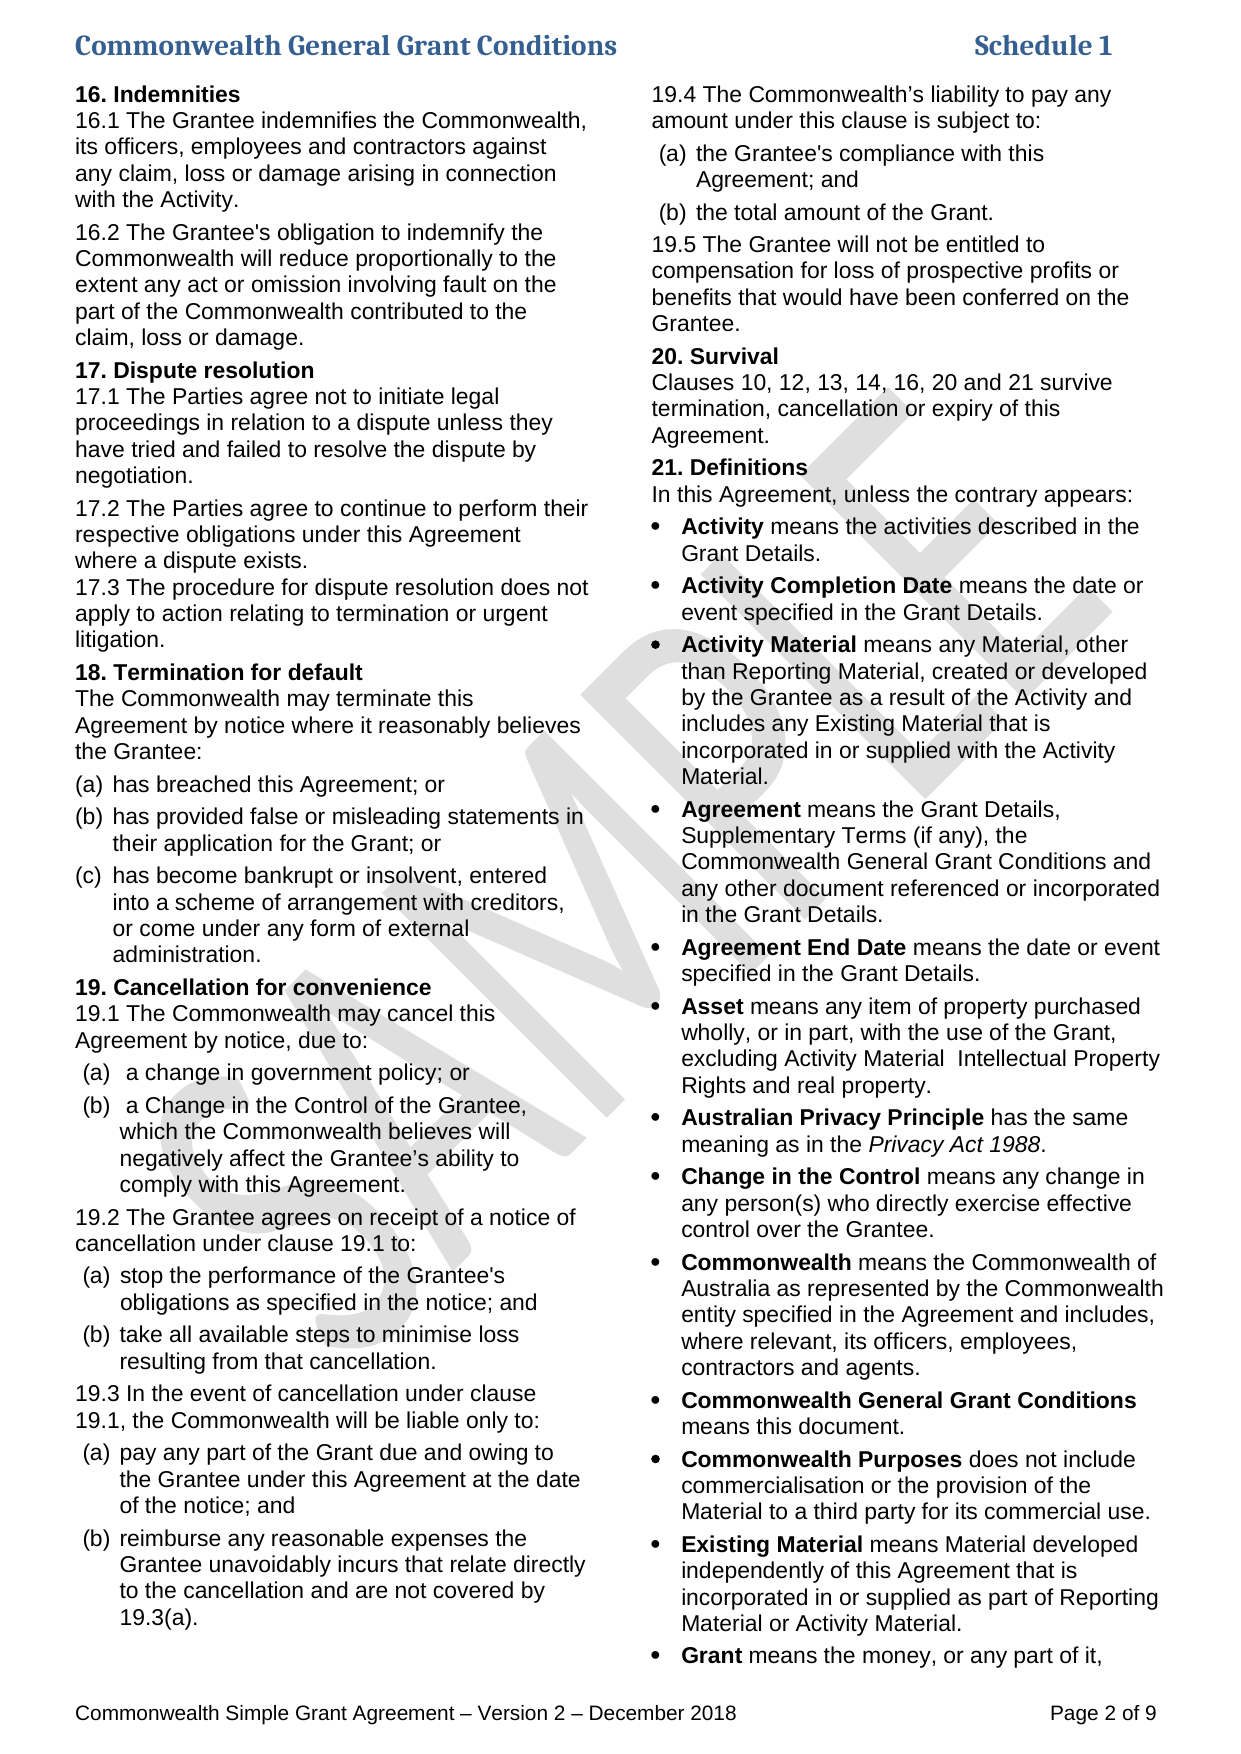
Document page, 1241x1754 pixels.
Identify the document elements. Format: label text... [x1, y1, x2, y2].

text 19.4 The Commonwealth’s liability to pay any amount under this clause is subject to: [651, 81, 1165, 133]
list the Grantee's compliance with this Agreement; and [658, 139, 1165, 192]
text In this Agreement, unless the contrary appears: [651, 481, 1165, 507]
list take all available steps to minimise loss resulting from that cancellation. [82, 1321, 589, 1374]
text 16. Indemnities [75, 81, 589, 107]
list Commonwealth means the Commonwealth of Australia as represented by the Commonwealth entity specified in the Agreement and includes, where relevant, its officers, employees, contractors and agents. [651, 1248, 1165, 1380]
list a change in government policy; or [82, 1059, 589, 1086]
text 17.3 The procedure for dispute resolution does not apply to action relating to termination or urgent litigation. [75, 574, 589, 653]
text 16.1 The Grantee indemnifies the Commonwealth, its officers, employees and contractors against any claim, loss or damage arising in connection with the Activity. [75, 107, 589, 212]
list Activity means the activities described in the Grant Details. [651, 513, 1165, 566]
list stop the performance of the Grantee's obligations as specified in the notice; and [82, 1262, 589, 1315]
text 19.3 In the event of cancellation under clause 19.1, the Commonwealth will be liable only to: [75, 1380, 589, 1433]
text 20. Survival [651, 343, 1165, 369]
text 19.5 The Grantee will not be entitled to compensation for loss of prospective profits or benefits that would have been conferred on the Grantee. [651, 231, 1165, 336]
list Commonwealth General Grant Conditions means this document. [651, 1387, 1165, 1439]
list Asset means any item of property purchased wholly, or in part, with the use of the Grant, excluding Activity Material Intellectual Property Rights and real property. [651, 993, 1165, 1098]
list Activity Completion Date means the date or event specified in the Grant Details. [651, 572, 1165, 625]
list Change in the Control means any change in any person(s) who directly exercise effective control over the Grantee. [651, 1163, 1165, 1242]
text 16.2 The Grantee's obligation to indemnify the Commonwealth will reduce proportionally to the extent any act or omission involving fault on the part of the Commonwealth contributed to the claim, loss or damage. [75, 218, 589, 350]
list reimburse any reasonable expenses the Grantee unavoidably incurs that relate directly to the cancellation and are not covered by 19.3(a). [82, 1524, 589, 1630]
text 17. Dispute resolution [75, 357, 589, 383]
text 19.1 The Commonwealth may cancel this Agreement by notice, due to: [75, 1000, 589, 1053]
text 19.2 The Grantee agrees on receipt of a notice of cancellation under clause 19.1 to: [75, 1203, 589, 1256]
list a Change in the Control of the Grantee, which the Commonwealth believes will negatively affect the Grantee’s ability to comply with this Agreement. [82, 1092, 589, 1197]
list the total amount of the Grant. [658, 198, 1165, 225]
list Australian Privacy Principle has the same meaning as in the Privacy Act 1988. [651, 1104, 1165, 1157]
text 17.1 The Parties agree not to initiate legal proceedings in relation to a dispute unless they have tried and failed to resolve the dispute by negotiation. [75, 383, 589, 488]
text 18. Termination for default [75, 659, 589, 685]
list has provided false or misleading statements in their application for the Grant; or [75, 803, 589, 856]
text 19. Cancellation for convenience [75, 974, 589, 1000]
text 21. Definitions [651, 454, 1165, 481]
list has become bankrupt or insolvent, entered into a scheme of arrangement with creditors, or come under any form of external administration. [75, 862, 589, 968]
text Clauses 10, 12, 13, 14, 16, 20 and 21 survive termination, cancellation or expiry of this Agreement. [651, 369, 1165, 448]
list pay any part of the Grant due and owing to the Grantee under this Agreement at the date of the notice; and [82, 1439, 589, 1518]
text The Commonwealth may terminate this Agreement by notice where it reasonably believes the Grantee: [75, 685, 589, 764]
list Agreement End Date means the date or event specified in the Grant Details. [651, 934, 1165, 986]
list Activity Material means any Material, other than Reporting Material, created or developed by the Grantee as a result of the Activity and includes any Existing Material that is incorporated in or supplied with the Activity Material. [651, 631, 1165, 789]
list has breached this Agreement; or [75, 771, 589, 797]
list Agreement means the Grant Details, Supplementary Terms (if any), the Commonwealth General Grant Conditions and any other document referenced or incorporated in the Grant Details. [651, 796, 1165, 927]
text 17.2 The Parties agree to continue to perform their respective obligations under this Agreement where a dispute exists. [75, 494, 589, 574]
list Existing Material means Material developed independently of this Agreement that is incorporated in or supplied as part of Reporting Material or Activity Material. [651, 1531, 1165, 1636]
list Commonwealth Purposes does not include commercialisation or the provision of the Material to a third party for its commercial use. [651, 1446, 1165, 1524]
